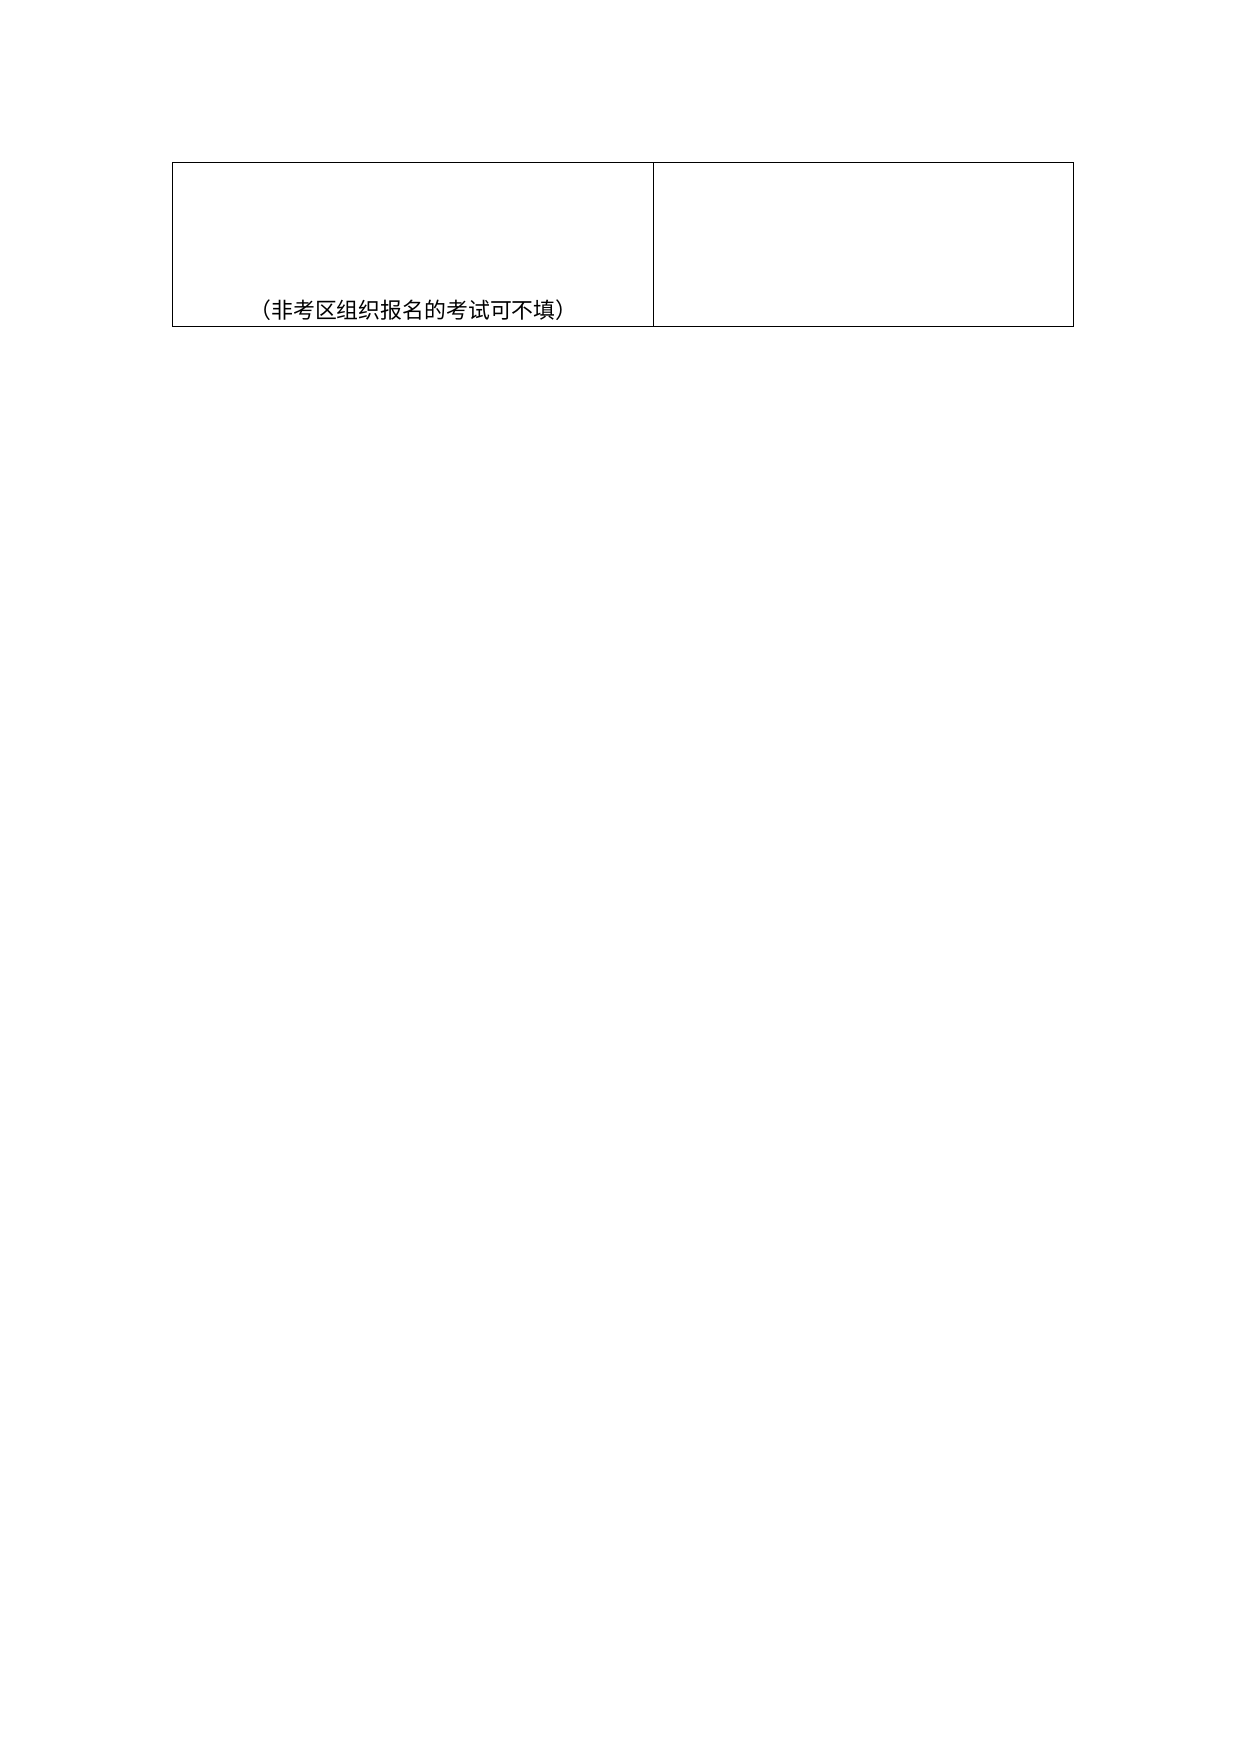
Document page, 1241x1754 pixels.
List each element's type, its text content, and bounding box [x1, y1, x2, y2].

table_cell （非考区组织报名的考试可不填） [173, 163, 653, 326]
table_cell [654, 163, 1073, 326]
